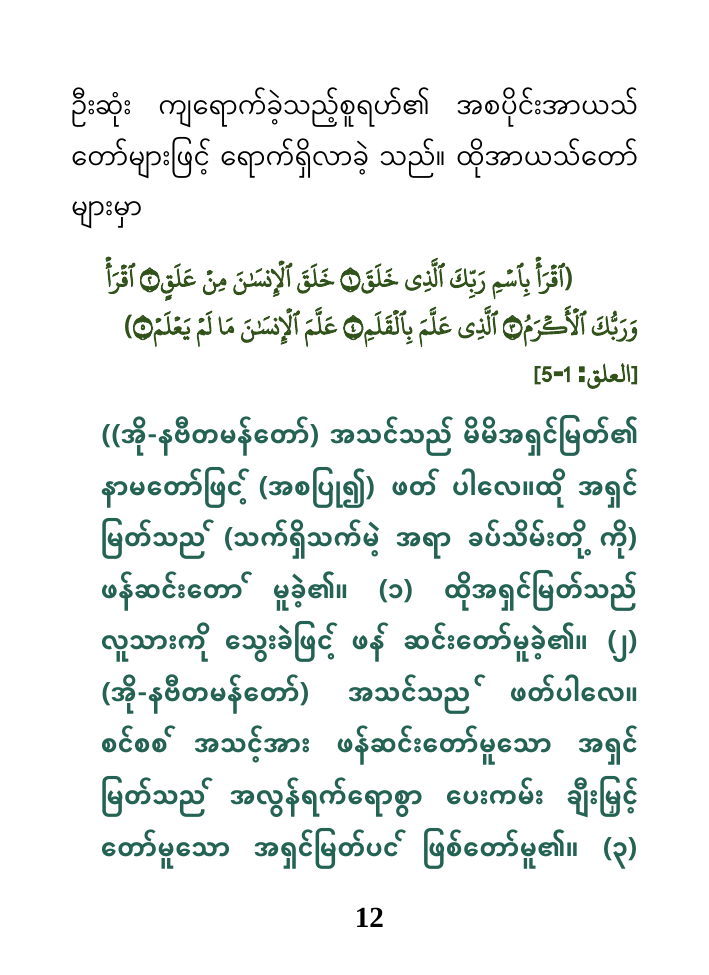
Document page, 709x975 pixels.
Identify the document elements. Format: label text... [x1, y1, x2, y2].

text ﴿ٱقۡرَأۡ بِٱسۡمِ رَبِّكَ ٱلَّذِي خَلَقَ١ خَلَقَ ٱلۡإِنسَٰنَ مِنۡ عَلَقٍ٢ ٱقۡرَأۡ وَرَبُّكَ ٱلۡأَكۡرَمُ٣ ٱلَّذِي عَلَّمَ بِٱلۡقَلَمِ٤ عَلَّمَ ٱلۡإِنسَٰنَ مَا لَمۡ يَعۡلَمۡ٥﴾ [العلق: 1-5] [71, 255, 534, 397]
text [71, 87, 638, 238]
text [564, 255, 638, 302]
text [100, 414, 638, 878]
